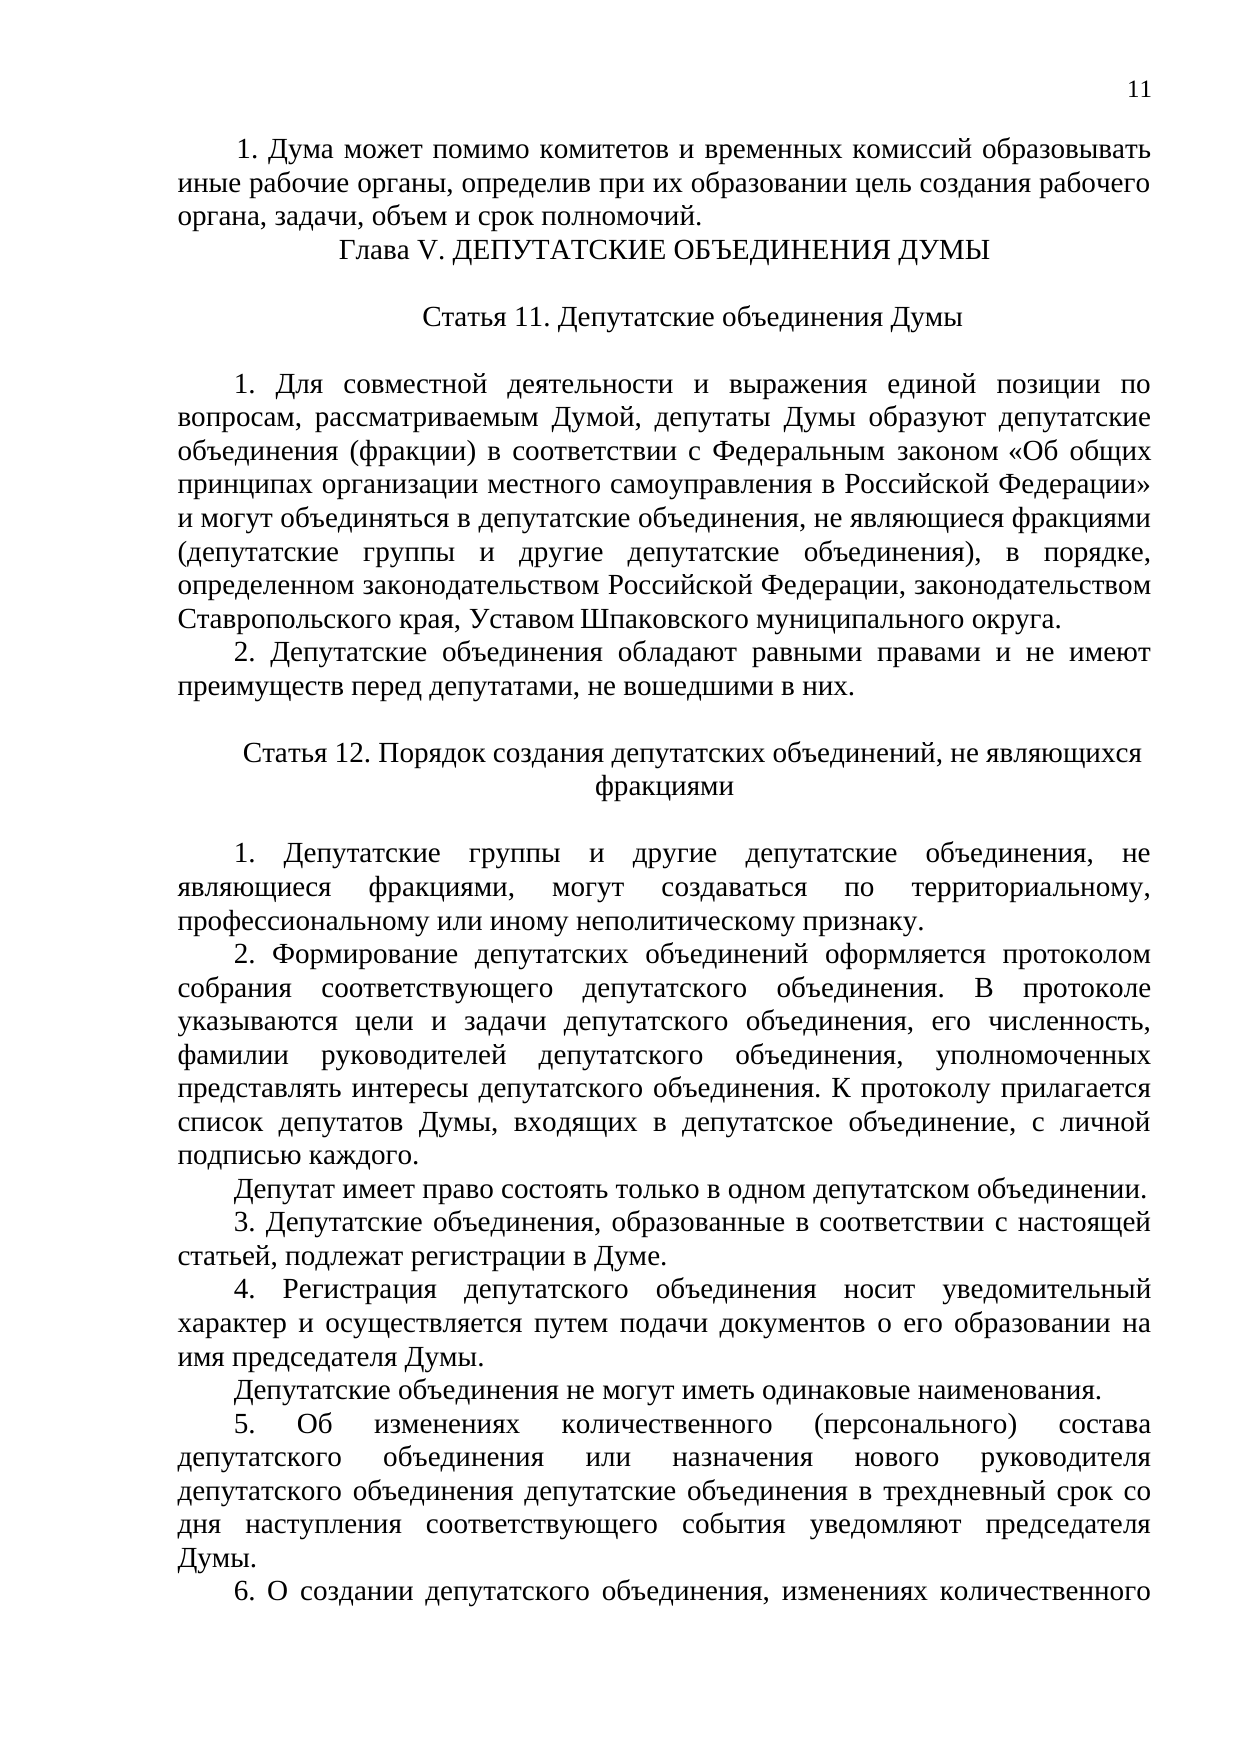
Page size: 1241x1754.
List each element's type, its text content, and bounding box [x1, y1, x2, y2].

text 4. Регистрация депутатского объединения носит уведомительный характер и осуществляется путем подачи документов о его образовании на имя председателя Думы. [177, 1272, 1152, 1372]
text 3. Депутатские объединения, образованные в соответствии с настоящей статьей, подлежат регистрации в Думе. [177, 1204, 1152, 1272]
text Депутат имеет право состоять только в одном депутатском объединении. [177, 1171, 1152, 1204]
text Статья 11. Депутатские объединения Думы [177, 299, 1152, 332]
text Статья 12. Порядок создания депутатских объединений, не являющихся фракциями [177, 735, 1152, 802]
text Депутатские объединения не могут иметь одинаковые наименования. [177, 1372, 1152, 1406]
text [177, 1573, 1152, 1607]
text 1. Дума может помимо комитетов и временных комиссий образовывать иные рабочие органы, определив при их образовании цель создания рабочего органа, задачи, объем и срок полномочий. [177, 131, 1152, 232]
text 1. Для совместной деятельности и выражения единой позиции по вопросам, рассматриваемым Думой, депутаты Думы образуют депутатские объединения (фракции) в соответствии с Федеральным законом «Об общих принципах организации местного самоуправления в Российской Федерации» и могут объединяться в депутатские объединения, не являющиеся фракциями (депутатские группы и другие депутатские объединения), в порядке, определенном законодательством Российской Федерации, законодательством Ставропольского края, Уставом Шпаковского муниципального округа. [177, 366, 1152, 634]
text 1. Депутатские группы и другие депутатские объединения, не являющиеся фракциями, могут создаваться по территориальному, профессиональному или иному неполитическому признаку. [177, 836, 1152, 936]
text Глава V. ДЕПУТАТСКИЕ ОБЪЕДИНЕНИЯ ДУМЫ [177, 232, 1152, 265]
text 2. Формирование депутатских объединений оформляется протоколом собрания соответствующего депутатского объединения. В протоколе указываются цели и задачи депутатского объединения, его численность, фамилии руководителей депутатского объединения, уполномоченных представлять интересы депутатского объединения. К протоколу прилагается список депутатов Думы, входящих в депутатское объединение, с личной подписью каждого. [177, 936, 1152, 1171]
text 2. Депутатские объединения обладают равными правами и не имеют преимуществ перед депутатами, не вошедшими в них. [177, 634, 1152, 701]
text 5. Об изменениях количественного (персонального) состава депутатского объединения или назначения нового руководителя депутатского объединения депутатские объединения в трехдневный срок со дня наступления соответствующего события уведомляют председателя Думы. [177, 1406, 1152, 1573]
